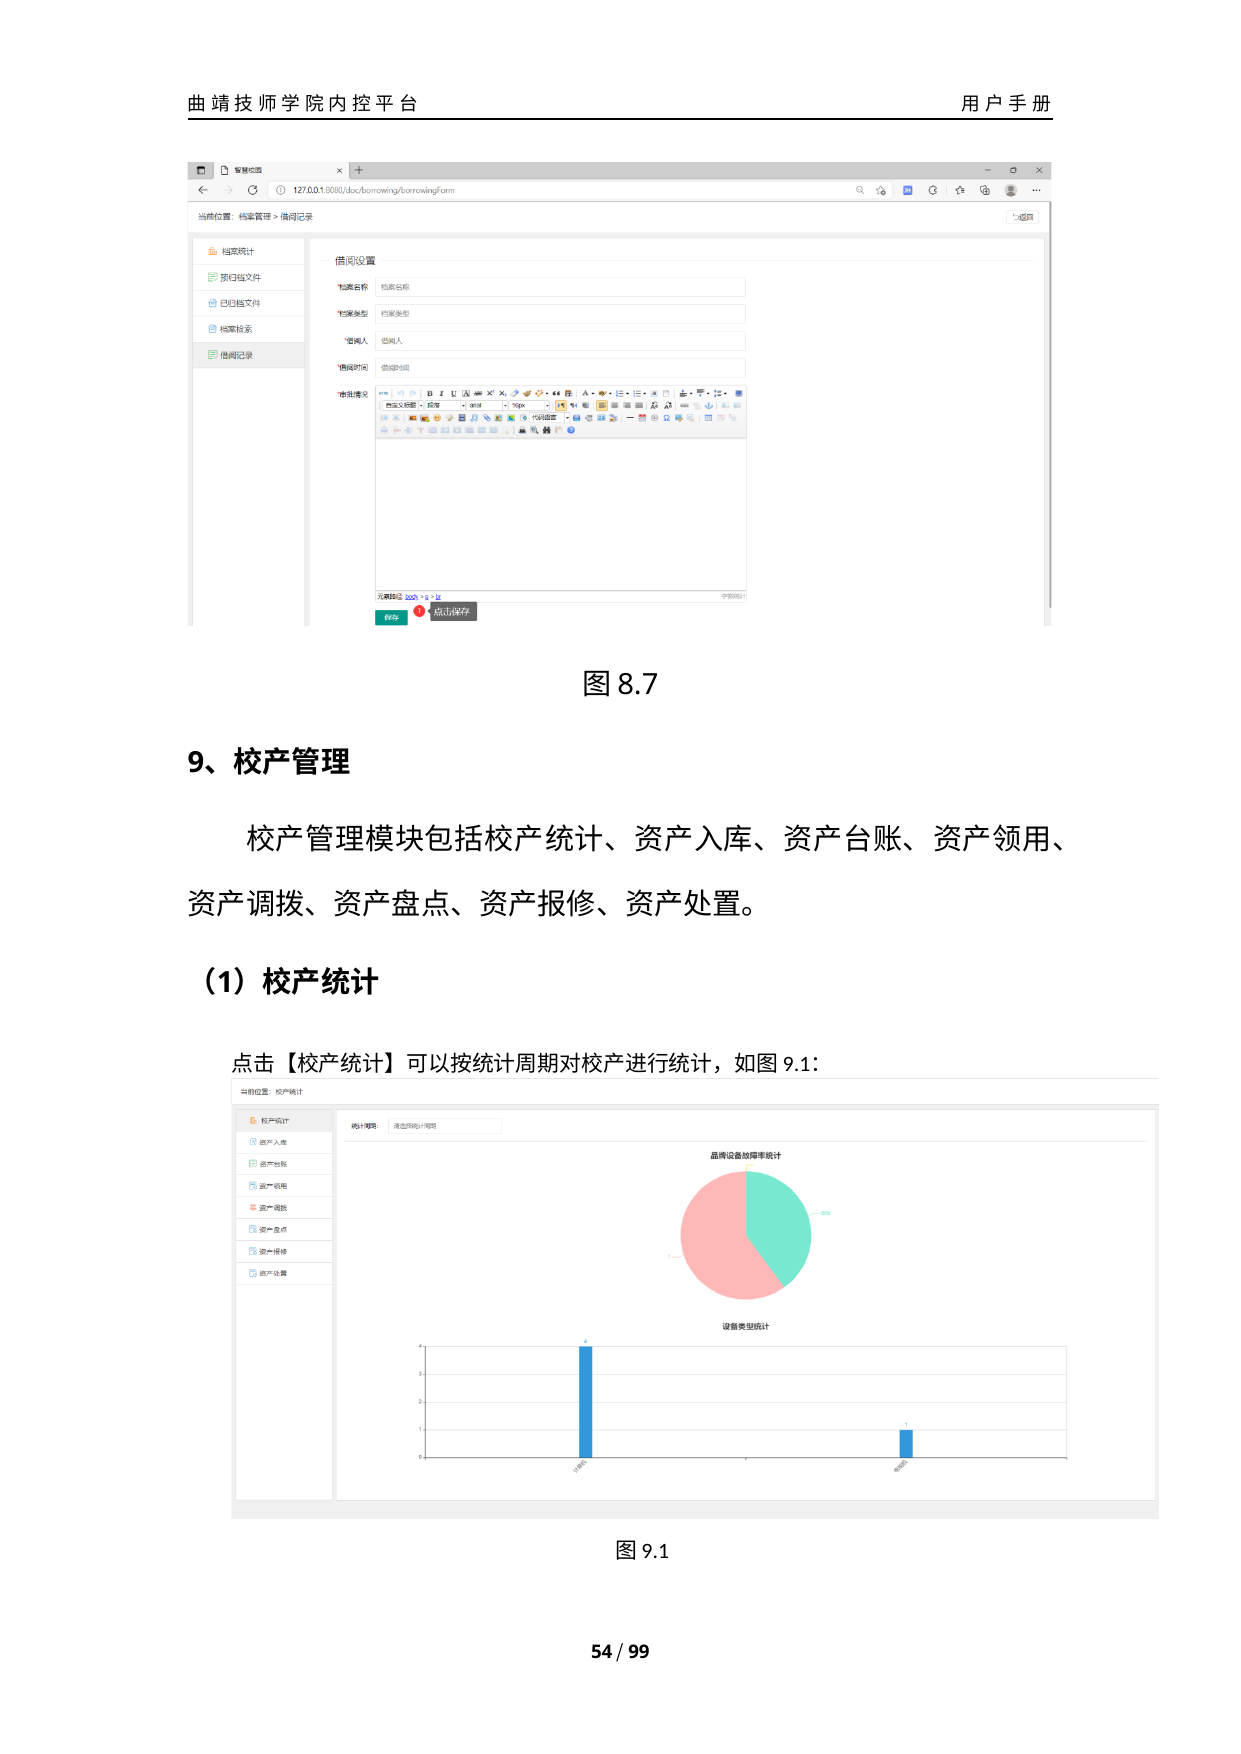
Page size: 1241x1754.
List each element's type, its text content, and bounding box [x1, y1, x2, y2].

text 图8.7 [187, 649, 1053, 714]
list 9、校产管理 [187, 727, 1053, 792]
text 图9.1 [187, 1533, 1053, 1566]
picture [231, 1078, 1159, 1519]
subtitle 校产统计 [187, 947, 1053, 1012]
picture [187, 162, 1052, 626]
text 校产管理模块包括校产统计、资产入库、资产台账、资产领用、资产调拨、资产盘点、资产报修、资产处置。 [187, 804, 1053, 934]
list 点击【校产统计】可以按统计周期对校产进行统计，如图9.1： [187, 1046, 1053, 1078]
